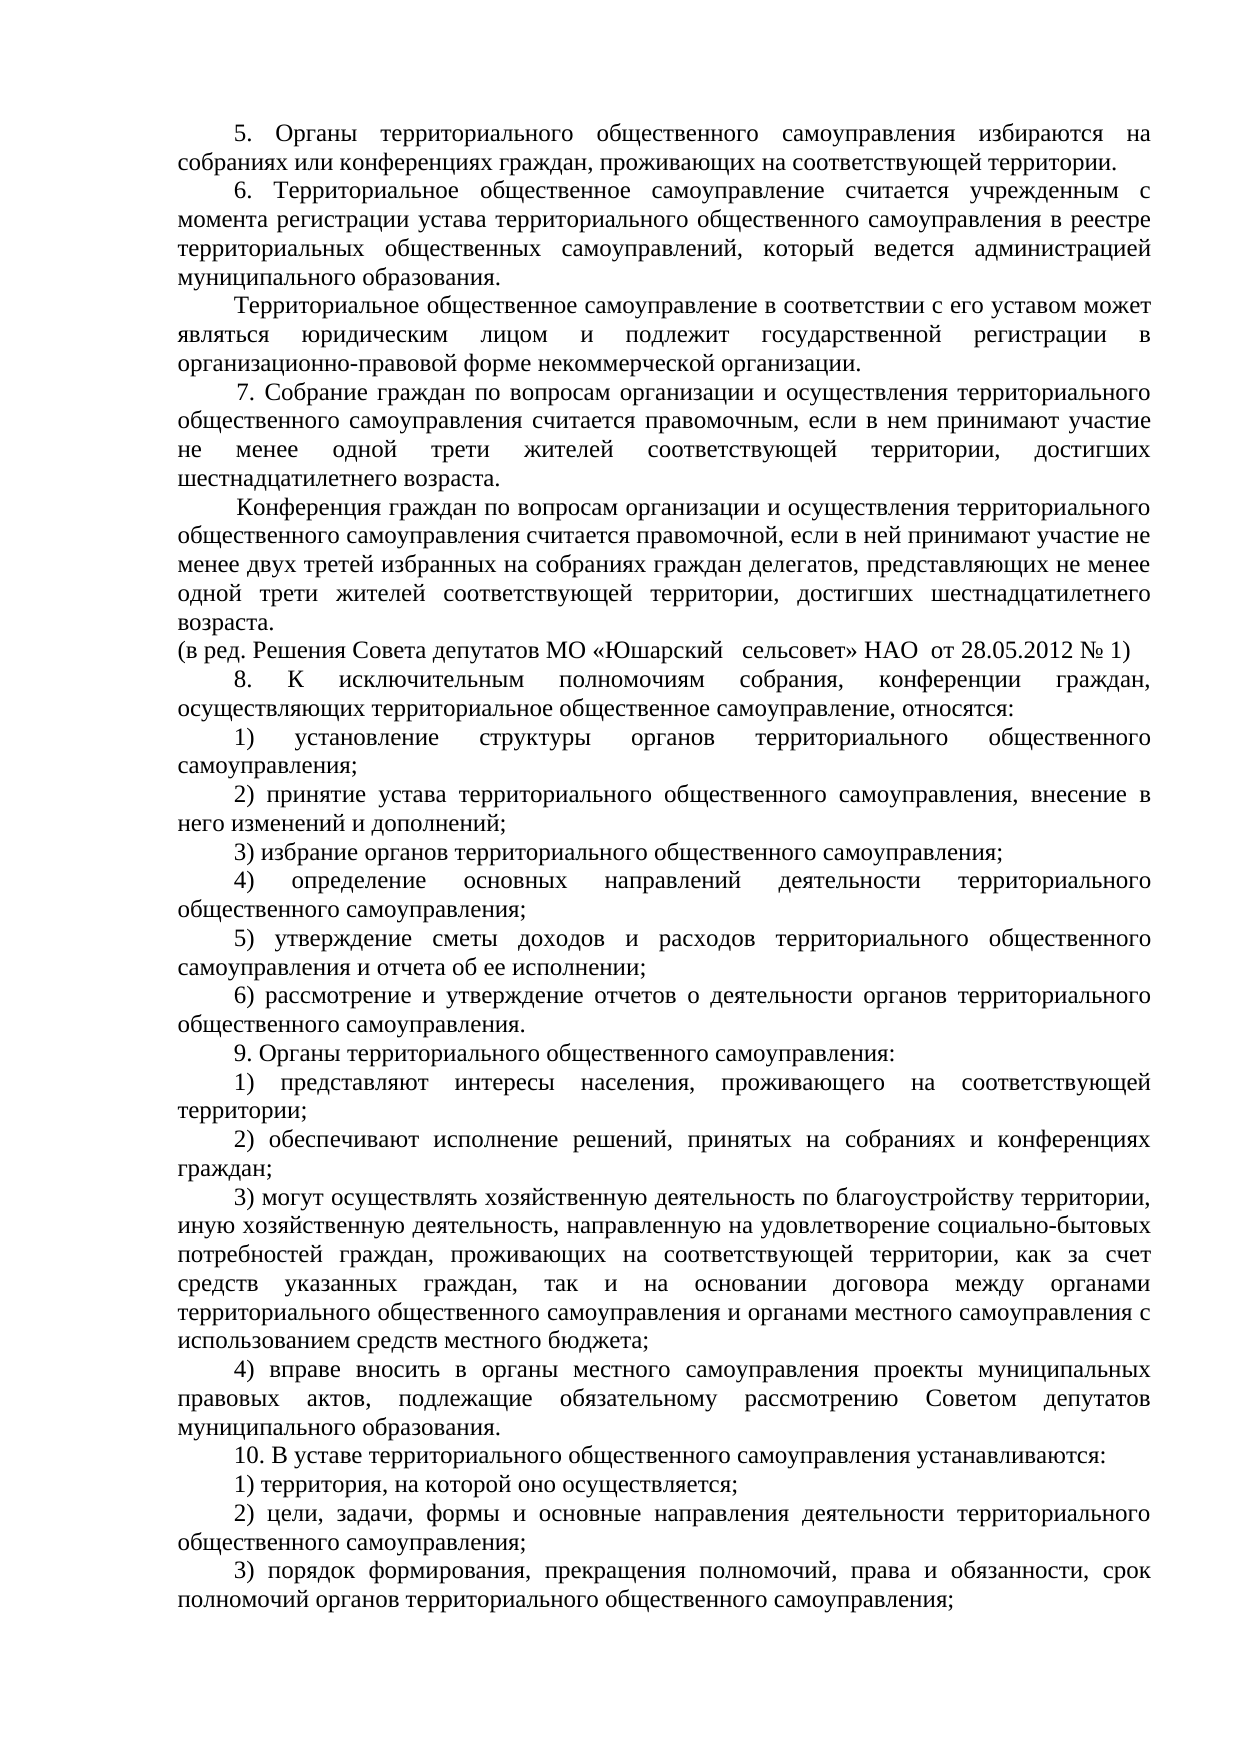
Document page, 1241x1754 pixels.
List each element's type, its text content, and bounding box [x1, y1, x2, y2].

text Территориальное общественное самоуправление в соответствии с его уставом может являться юридическим лицом и подлежит государственной регистрации в организационно-правовой форме некоммерческой организации. [177, 291, 1152, 377]
text 5. Органы территориального общественного самоуправления избираются на собраниях или конференциях граждан, проживающих на соответствующей территории. [177, 118, 1152, 176]
text 3) могут осуществлять хозяйственную деятельность по благоустройству территории, иную хозяйственную деятельность, направленную на удовлетворение социально-бытовых потребностей граждан, проживающих на соответствующей территории, как за счет средств указанных граждан, так и на основании договора между органами территориального общественного самоуправления и органами местного самоуправления с использованием средств местного бюджета; [177, 1182, 1152, 1354]
text 1) установление структуры органов территориального общественного самоуправления; [177, 722, 1152, 779]
text 5) утверждение сметы доходов и расходов территориального общественного самоуправления и отчета об ее исполнении; [177, 923, 1152, 981]
text 7. Собрание граждан по вопросам организации и осуществления территориального общественного самоуправления считается правомочным, если в нем принимают участие не менее одной трети жителей соответствующей территории, достигших шестнадцатилетнего возраста. [177, 377, 1152, 492]
text 6) рассмотрение и утверждение отчетов о деятельности органов территориального общественного самоуправления. [177, 981, 1152, 1038]
text 4) определение основных направлений деятельности территориального общественного самоуправления; [177, 866, 1152, 923]
text 10. В уставе территориального общественного самоуправления устанавливаются: [177, 1441, 1152, 1469]
text 2) обеспечивают исполнение решений, принятых на собраниях и конференциях граждан; [177, 1124, 1152, 1182]
text 6. Территориальное общественное самоуправление считается учрежденным с момента регистрации устава территориального общественного самоуправления в реестре территориальных общественных самоуправлений, который ведется администрацией муниципального образования. [177, 176, 1152, 291]
text (в ред. Решения Совета депутатов МО «Юшарский сельсовет» НАО от 28.05.2012 № 1) [177, 636, 1152, 664]
text 1) территория, на которой оно осуществляется; [177, 1469, 1152, 1498]
text 1) представляют интересы населения, проживающего на соответствующей территории; [177, 1067, 1152, 1124]
text 4) вправе вносить в органы местного самоуправления проекты муниципальных правовых актов, подлежащие обязательному рассмотрению Советом депутатов муниципального образования. [177, 1354, 1152, 1441]
text 8. К исключительным полномочиям собрания, конференции граждан, осуществляющих территориальное общественное самоуправление, относятся: [177, 664, 1152, 722]
text Конференция граждан по вопросам организации и осуществления территориального общественного самоуправления считается правомочной, если в ней принимают участие не менее двух третей избранных на собраниях граждан делегатов, представляющих не менее одной трети жителей соответствующей территории, достигших шестнадцатилетнего возраста. [177, 492, 1152, 636]
text 2) цели, задачи, формы и основные направления деятельности территориального общественного самоуправления; [177, 1498, 1152, 1556]
text 3) порядок формирования, прекращения полномочий, права и обязанности, срок полномочий органов территориального общественного самоуправления; [177, 1556, 1152, 1613]
text 3) избрание органов территориального общественного самоуправления; [177, 837, 1152, 866]
text 2) принятие устава территориального общественного самоуправления, внесение в него изменений и дополнений; [177, 779, 1152, 837]
text 9. Органы территориального общественного самоуправления: [177, 1038, 1152, 1067]
